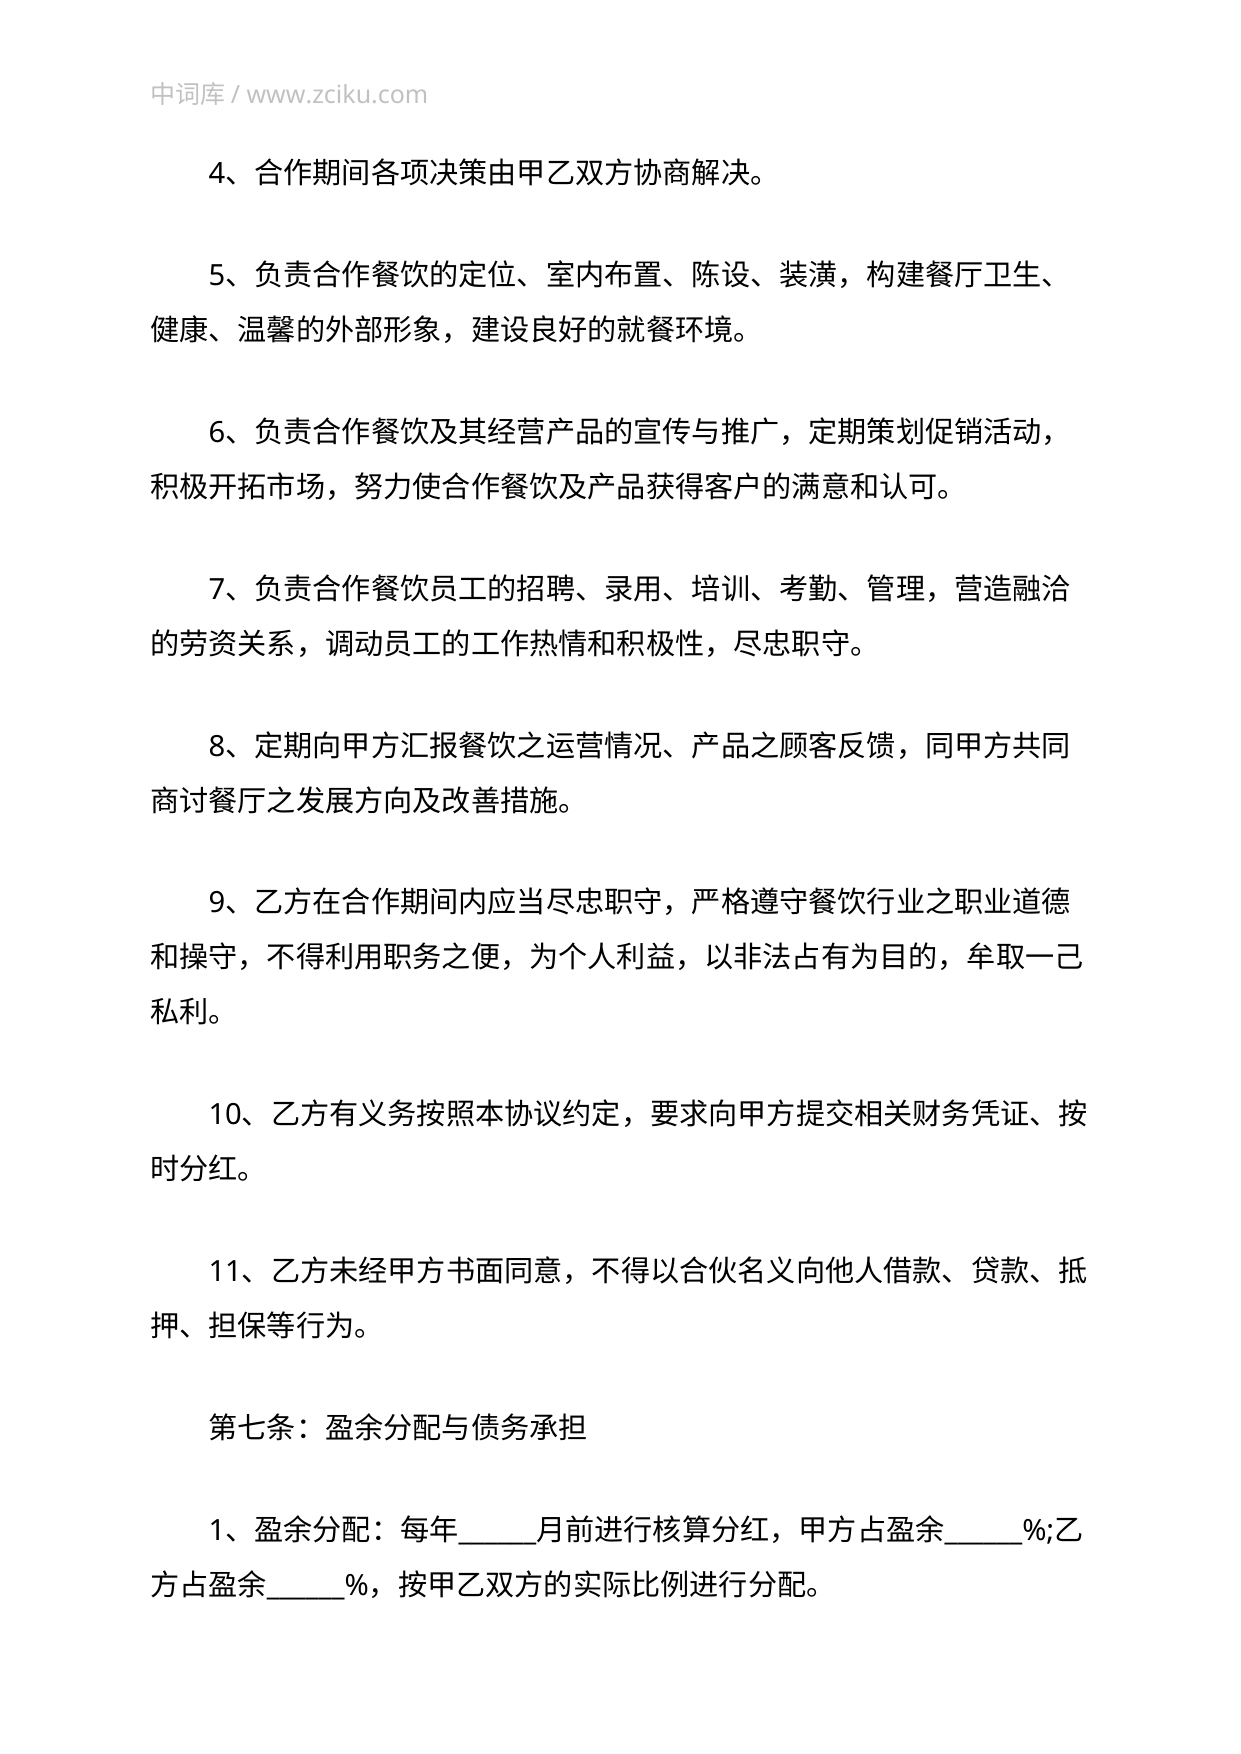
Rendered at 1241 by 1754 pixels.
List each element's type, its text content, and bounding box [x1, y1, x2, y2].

text 6、负责合作餐饮及其经营产品的宣传与推广，定期策划促销活动，积极开拓市场，努力使合作餐饮及产品获得客户的满意和认可。 [150, 409, 1090, 506]
text 11、乙方未经甲方书面同意，不得以合伙名义向他人借款、贷款、抵押、担保等行为。 [150, 1247, 1090, 1345]
text 8、定期向甲方汇报餐饮之运营情况、产品之顾客反馈，同甲方共同商讨餐厅之发展方向及改善措施。 [150, 722, 1090, 819]
text 1、盈余分配：每年______月前进行核算分红，甲方占盈余______%;乙方占盈余______%，按甲乙双方的实际比例进行分配。 [150, 1506, 1090, 1603]
text 9、乙方在合作期间内应当尽忠职守，严格遵守餐饮行业之职业道德和操守，不得利用职务之便，为个人利益，以非法占有为目的，牟取一己私利。 [150, 879, 1090, 1031]
text 10、乙方有义务按照本协议约定，要求向甲方提交相关财务凭证、按时分红。 [150, 1091, 1090, 1188]
text 5、负责合作餐饮的定位、室内布置、陈设、装潢，构建餐厅卫生、健康、温馨的外部形象，建设良好的就餐环境。 [150, 252, 1090, 349]
text 4、合作期间各项决策由甲乙双方协商解决。 [150, 150, 1090, 192]
text 第七条：盈余分配与债务承担 [150, 1404, 1090, 1447]
text 7、负责合作餐饮员工的招聘、录用、培训、考勤、管理，营造融洽的劳资关系，调动员工的工作热情和积极性，尽忠职守。 [150, 566, 1090, 663]
